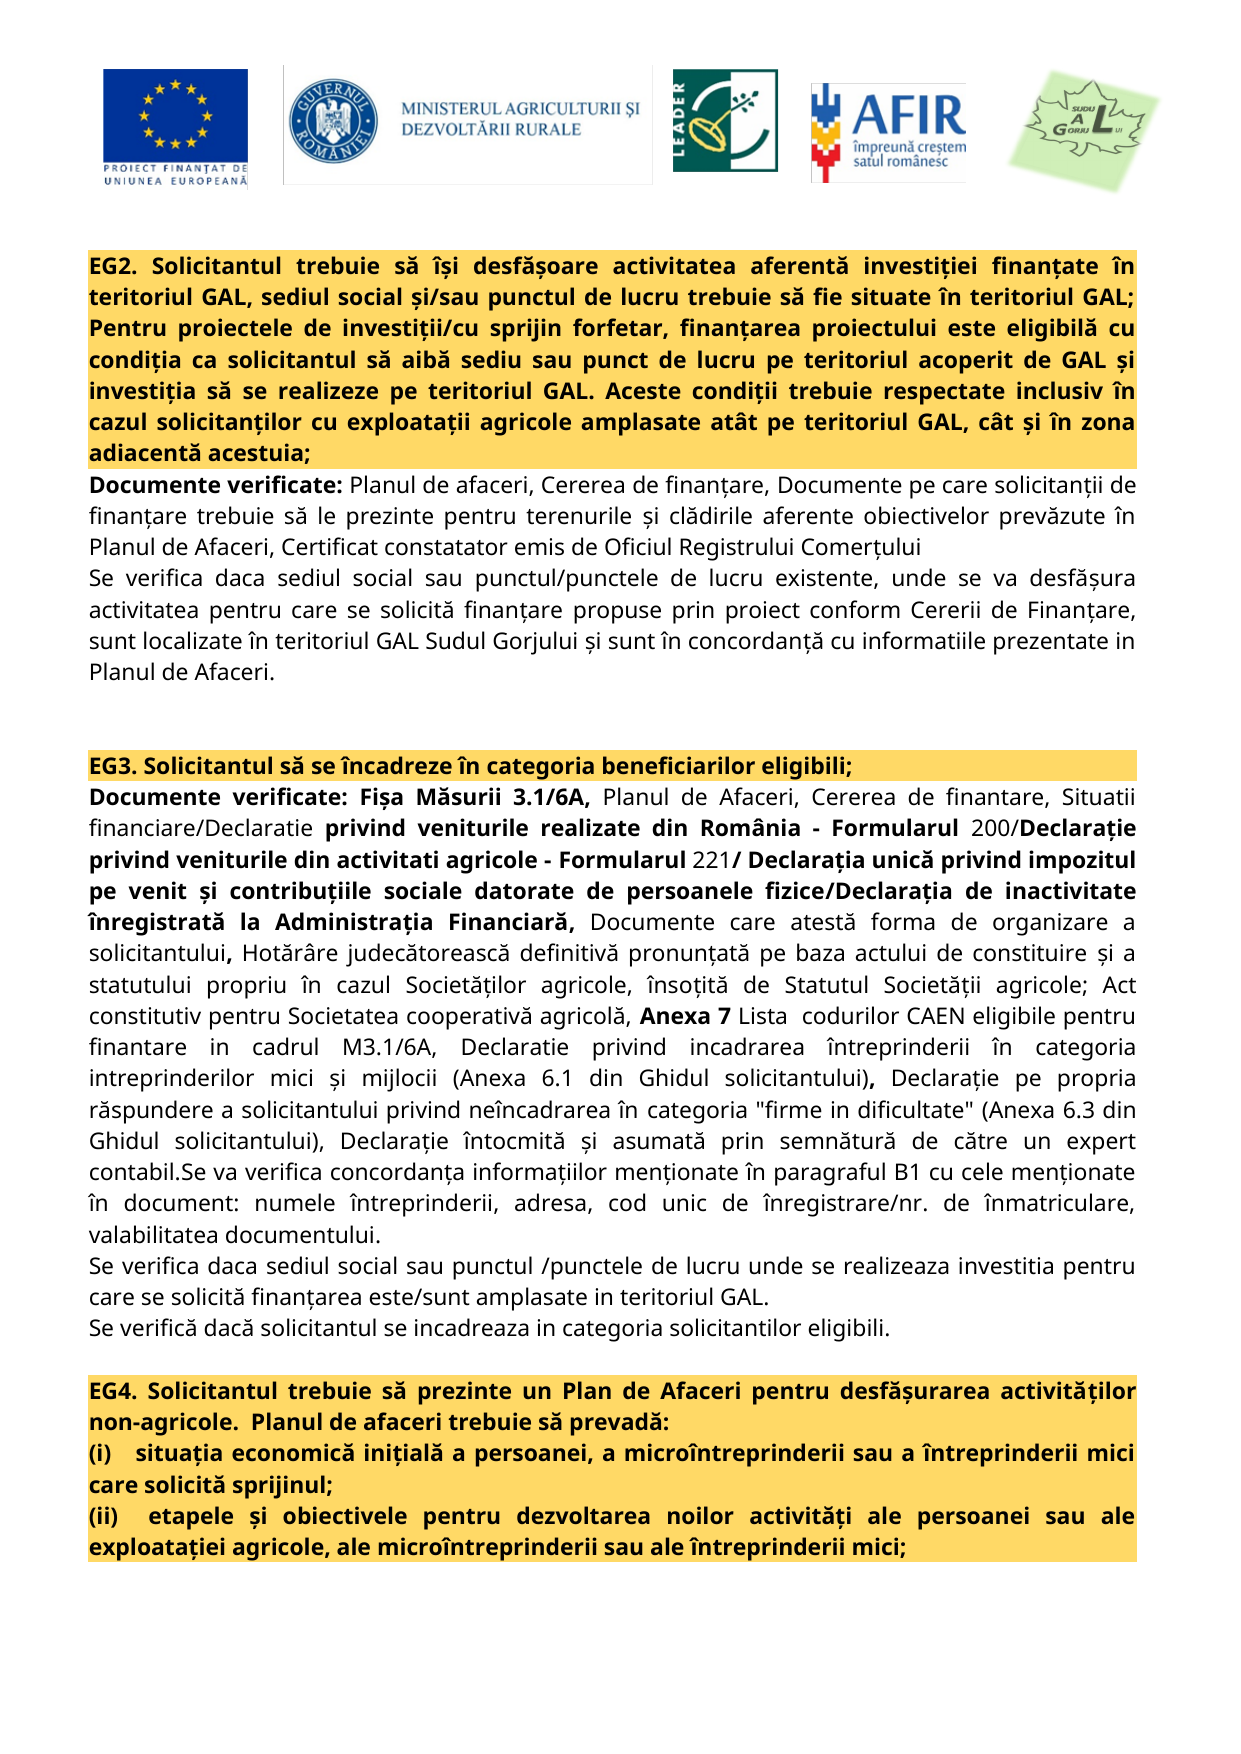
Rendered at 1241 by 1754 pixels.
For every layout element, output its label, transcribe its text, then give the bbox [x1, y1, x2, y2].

text (ii) etapele și obiectivele pentru dezvoltarea noilor activități ale persoanei sau ale exploatației agricole, ale microîntreprinderii sau ale întreprinderii mici; [88, 1500, 1137, 1562]
picture [103, 65, 966, 190]
text Documente verificate: Fișa Măsurii 3.1/6A, Planul de Afaceri, Cererea de finantare, Situatii financiare/Declaratie privind veniturile realizate din România - Formularul 200/Declarație privind veniturile din activitati agricole - Formularul 221/ Declarația unică privind impozitul pe venit și contribuțiile sociale datorate de persoanele fizice/Declarația de inactivitate înregistrată la Administraţia Financiară, Documente care atestă forma de organizare a solicitantului, Hotărâre judecătorească definitivă pronunţată pe baza actului de constituire și a statutului propriu în cazul Societăţilor agricole, însoțită de Statutul Societății agricole; Act constitutiv pentru Societatea cooperativă agricolă, Anexa 7 Lista codurilor CAEN eligibile pentru finantare in cadrul M3.1/6A, Declaratie privind incadrarea întreprinderii în categoria intreprinderilor mici și mijlocii (Anexa 6.1 din Ghidul solicitantului), Declaraţie pe propria răspundere a solicitantului privind neîncadrarea în categoria "firme in dificultate" (Anexa 6.3 din Ghidul solicitantului), Declarație întocmită și asumată prin semnătură de către un expert contabil.Se va verifica concordanţa informaţiilor menţionate în paragraful B1 cu cele menţionate în document: numele întreprinderii, adresa, cod unic de înregistrare/nr. de înmatriculare, valabilitatea documentului. [88, 781, 1137, 1250]
text Se verifica daca sediul social sau punctul /punctele de lucru unde se realizeaza investitia pentru care se solicită finanțarea este/sunt amplasate in teritoriul GAL. [88, 1250, 1137, 1312]
text EG2. Solicitantul trebuie să își desfășoare activitatea aferentă investiției finanțate în teritoriul GAL, sediul social și/sau punctul de lucru trebuie să fie situate în teritoriul GAL; Pentru proiectele de investiții/cu sprijin forfetar, finanțarea proiectului este eligibilă cu condiția ca solicitantul să aibă sediu sau punct de lucru pe teritoriul acoperit de GAL și investiția să se realizeze pe teritoriul GAL. Aceste condiții trebuie respectate inclusiv în cazul solicitanților cu exploatații agricole amplasate atât pe teritoriul GAL, cât și în zona adiacentă acestuia; [88, 250, 1137, 469]
text EG4. Solicitantul trebuie să prezinte un Plan de Afaceri pentru desfășurarea activităţilor non-agricole. Planul de afaceri trebuie să prevadă: [88, 1375, 1137, 1437]
text EG3. Solicitantul să se încadreze în categoria beneficiarilor eligibili; [88, 750, 1137, 781]
text Documente verificate: Planul de afaceri, Cererea de finanțare, Documente pe care solicitanții de finanțare trebuie să le prezinte pentru terenurile și clădirile aferente obiectivelor prevăzute în Planul de Afaceri, Certificat constatator emis de Oficiul Registrului Comerțului [88, 469, 1137, 562]
picture [1000, 65, 1168, 199]
text Se verifica daca sediul social sau punctul/punctele de lucru existente, unde se va desfășura activitatea pentru care se solicită finanțare propuse prin proiect conform Cererii de Finanțare, sunt localizate în teritoriul GAL Sudul Gorjului şi sunt în concordanță cu informatiile prezentate in Planul de Afaceri. [88, 562, 1137, 687]
text Se verifică dacă solicitantul se incadreaza in categoria solicitantilor eligibili. [88, 1312, 1137, 1344]
text (i) situația economică inițială a persoanei, a microîntreprinderii sau a întreprinderii mici care solicită sprijinul; [88, 1437, 1137, 1500]
